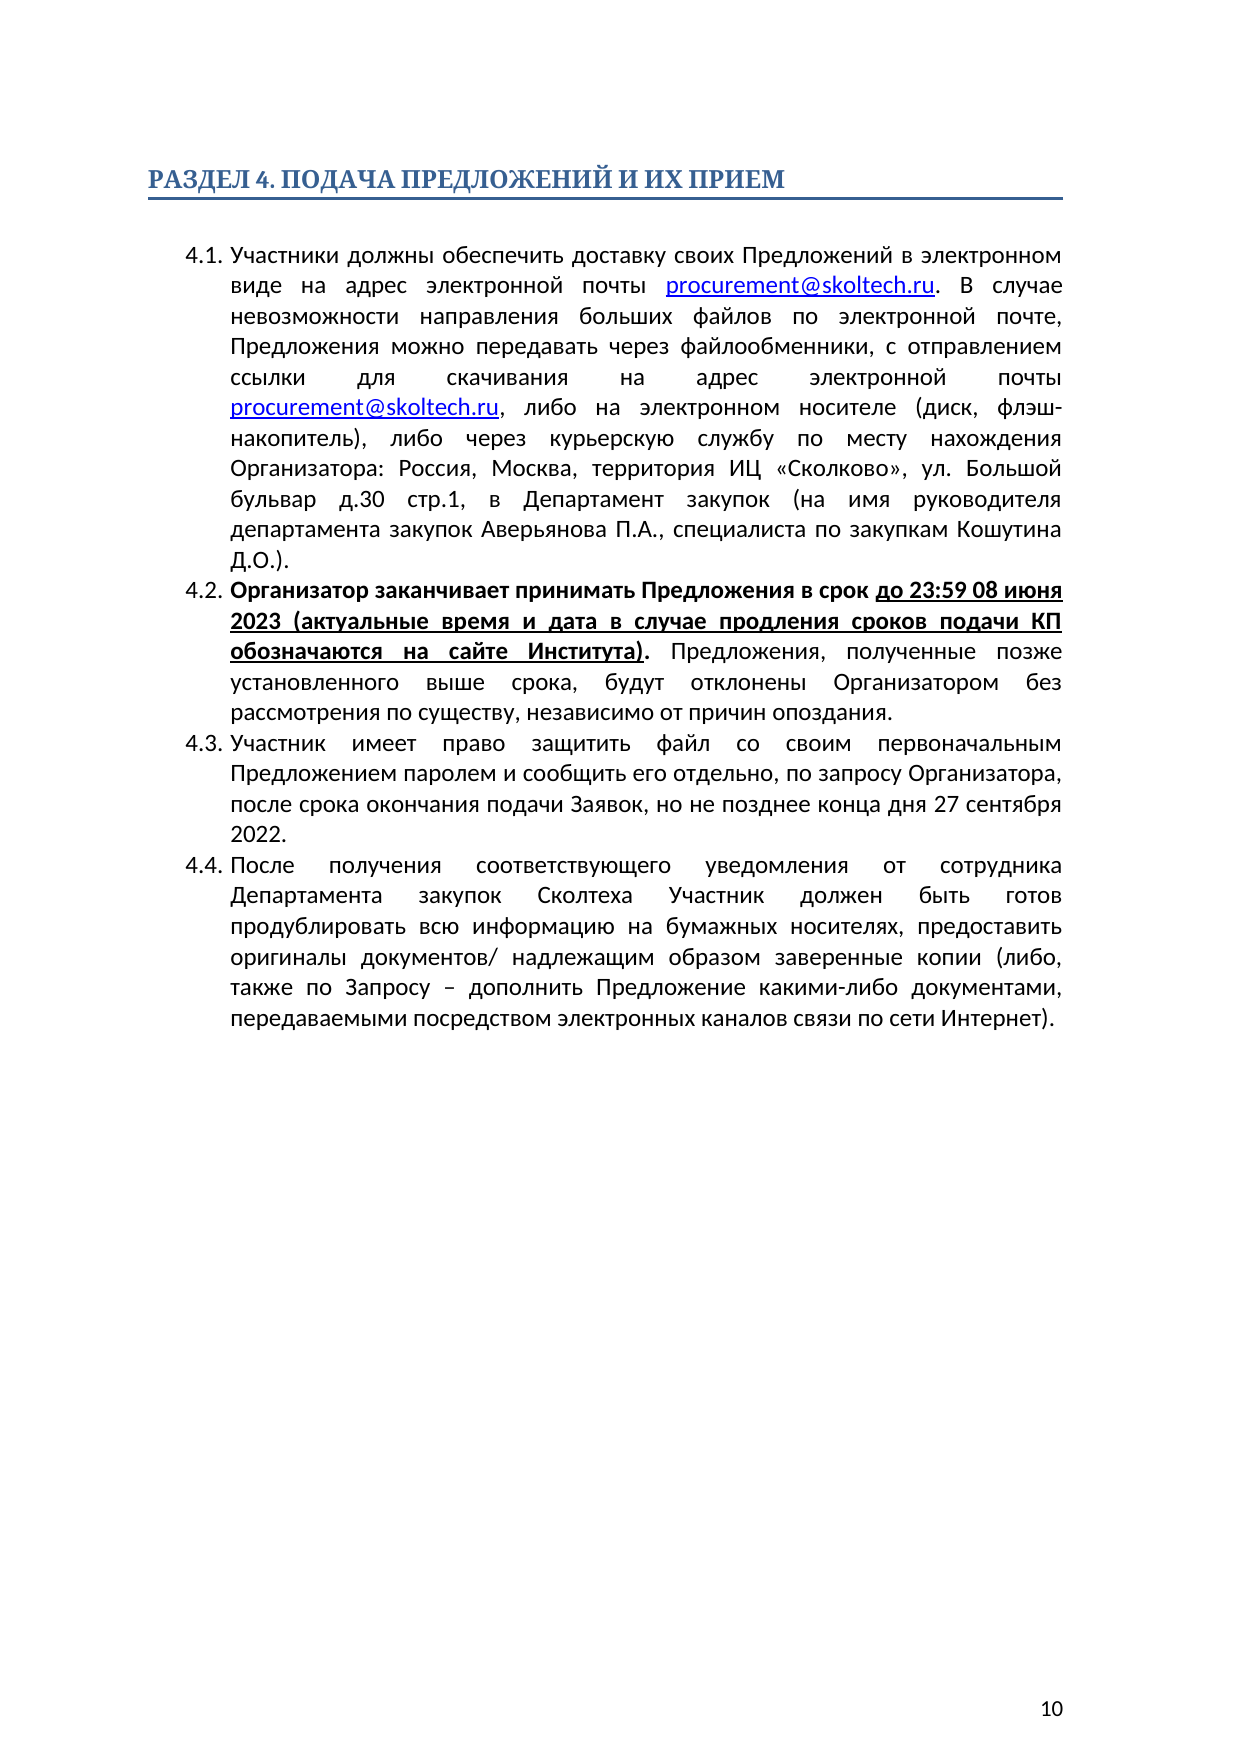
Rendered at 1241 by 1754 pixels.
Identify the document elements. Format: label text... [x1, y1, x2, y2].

list Участник имеет право защитить файл со своим первоначальным Предложением паролем и сообщить его отдельно, по запросу Организатора, после срока окончания подачи Заявок, но не позднее конца дня 27 сентября 2022. [185, 727, 1063, 849]
list После получения соответствующего уведомления от сотрудника Департамента закупок Сколтеха Участник должен быть готов продублировать всю информацию на бумажных носителях, предоставить оригиналы документов/ надлежащим образом заверенные копии (либо, также по Запросу – дополнить Предложение какими-либо документами, передаваемыми посредством электронных каналов связи по сети Интернет). [185, 849, 1063, 1032]
list Участники должны обеспечить доставку своих Предложений в электронном виде на адрес электронной почты procurement@skoltech.ru. В случае невозможности направления больших файлов по электронной почте, Предложения можно передавать через файлообменники, с отправлением ссылки для скачивания на адрес электронной почты procurement@skoltech.ru, либо на электронном носителе (диск, флэш-накопитель), либо через курьерскую службу по месту нахождения Организатора: Россия, Москва, территория ИЦ «Сколково», ул. Большой бульвар д.30 стр.1, в Департамент закупок (на имя руководителя департамента закупок Аверьянова П.А., специалиста по закупкам Кошутина Д.О.). [185, 239, 1063, 574]
subtitle РАЗДЕЛ 4. ПОДАЧА ПРЕДЛОЖЕНИЙ И ИХ ПРИЕМ [148, 166, 1063, 197]
list Организатор заканчивает принимать Предложения в срок до 23:59 08 июня 2023 (актуальные время и дата в случае продления сроков подачи КП обозначаются на сайте Института). Предложения, полученные позже установленного выше срока, будут отклонены Организатором без рассмотрения по существу, независимо от причин опоздания. [185, 574, 1063, 727]
